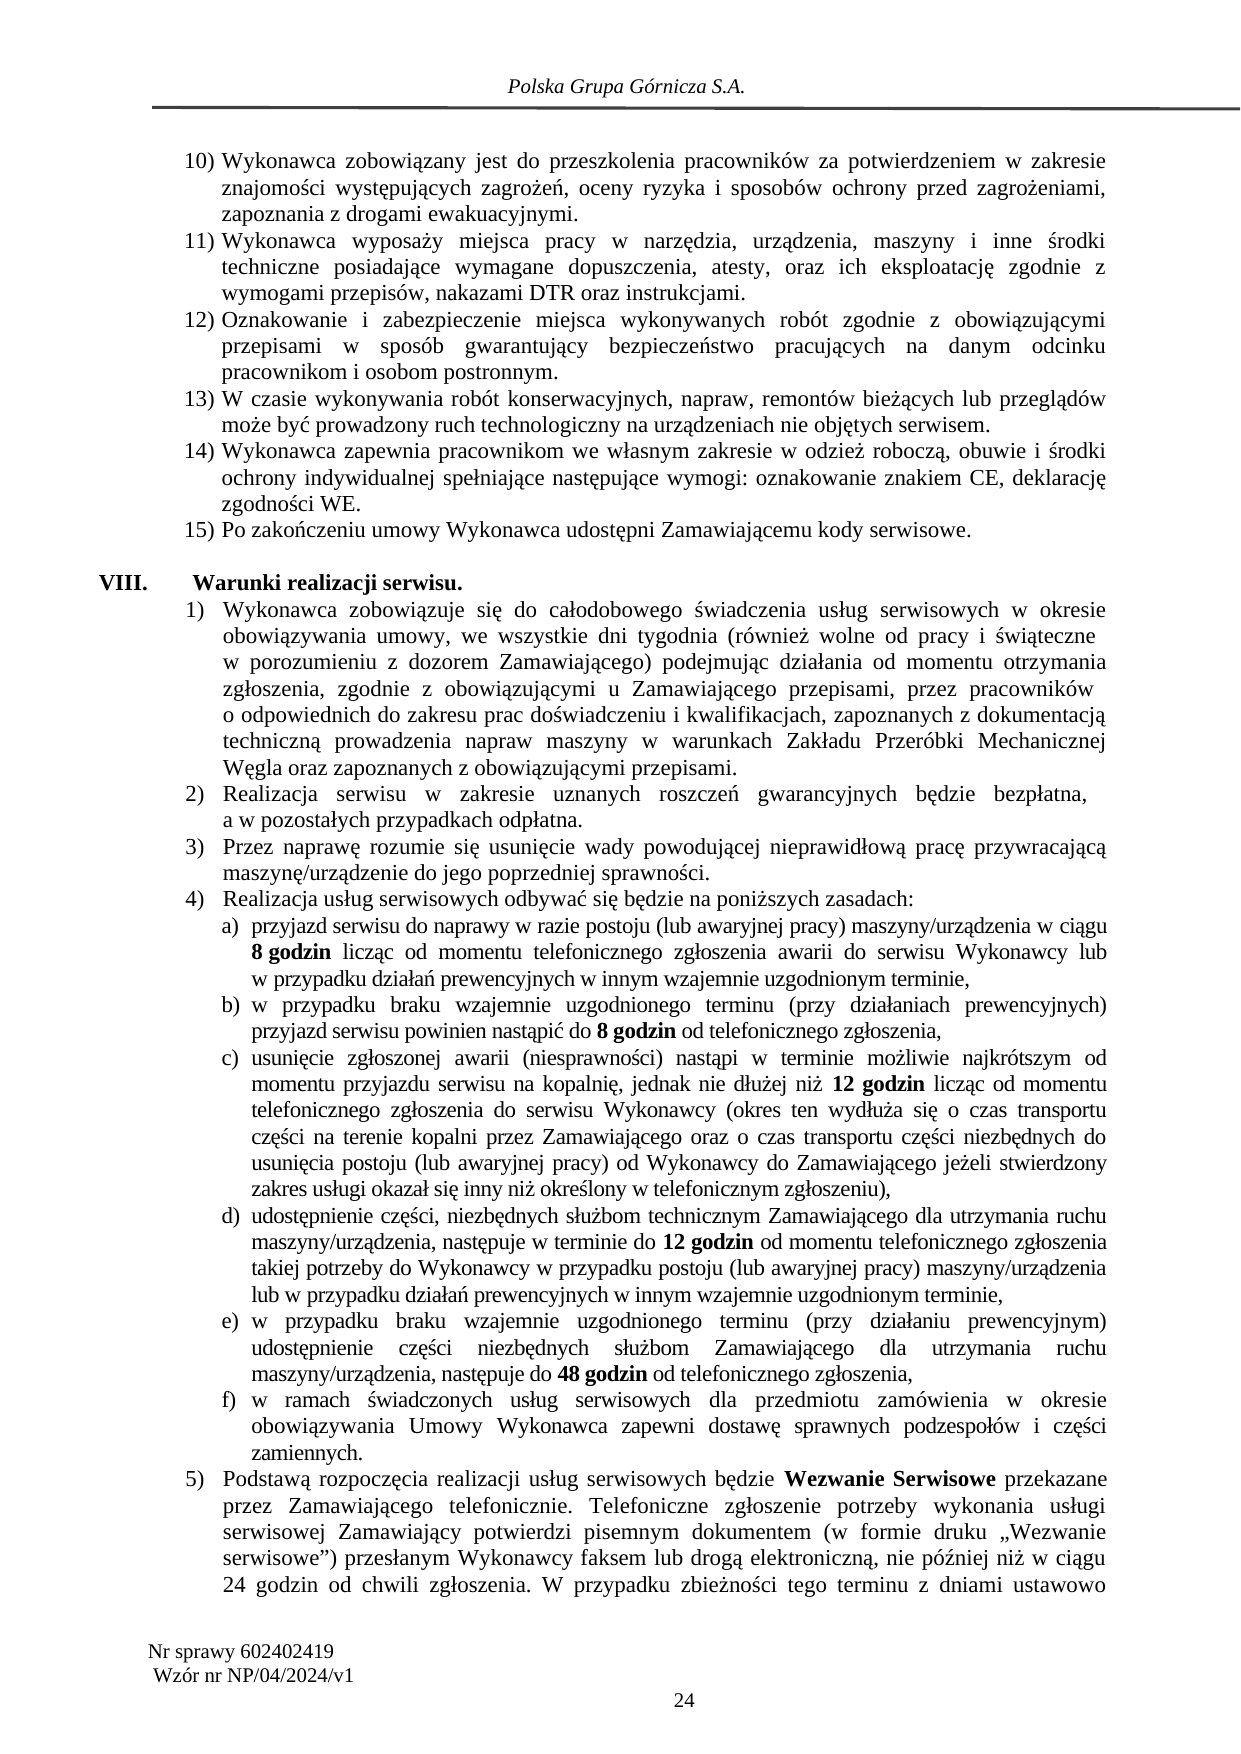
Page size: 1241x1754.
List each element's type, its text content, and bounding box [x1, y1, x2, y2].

list udostępnienie części, niezbędnych służbom technicznym Zamawiającego dla utrzymania ruchu maszyny/urządzenia, następuje w terminie do 12 godzin od momentu telefonicznego zgłoszenia takiej potrzeby do Wykonawcy w przypadku postoju (lub awaryjnej pracy) maszyny/urządzenia lub w przypadku działań prewencyjnych w innym wzajemnie uzgodnionym terminie, [221, 1202, 1107, 1307]
list Wykonawca wyposaży miejsca pracy w narzędzia, urządzenia, maszyny i inne środki techniczne posiadające wymagane dopuszczenia, atesty, oraz ich eksploatację zgodnie z wymogami przepisów, nakazami DTR oraz instrukcjami. [184, 227, 1107, 306]
list w ramach świadczonych usług serwisowych dla przedmiotu zamówienia w okresie obowiązywania Umowy Wykonawca zapewni dostawę sprawnych podzespołów i części zamiennych. [221, 1386, 1107, 1465]
list Realizacja serwisu w zakresie uznanych roszczeń gwarancyjnych będzie bezpłatna, a w pozostałych przypadkach odpłatna. [185, 780, 1107, 833]
list Wykonawca zobowiązany jest do przeszkolenia pracowników za potwierdzeniem w zakresie znajomości występujących zagrożeń, oceny ryzyka i sposobów ochrony przed zagrożeniami, zapoznania z drogami ewakuacyjnymi. [184, 148, 1107, 227]
list Wykonawca zobowiązuje się do całodobowego świadczenia usług serwisowych w okresie obowiązywania umowy, we wszystkie dni tygodnia (również wolne od pracy i świąteczne w porozumieniu z dozorem Zamawiającego) podejmując działania od momentu otrzymania zgłoszenia, zgodnie z obowiązującymi u Zamawiającego przepisami, przez pracowników o odpowiednich do zakresu prac doświadczeniu i kwalifikacjach, zapoznanych z dokumentacją techniczną prowadzenia napraw maszyny w warunkach Zakładu Przeróbki Mechanicznej Węgla oraz zapoznanych z obowiązującymi przepisami. [185, 596, 1107, 780]
list w przypadku braku wzajemnie uzgodnionego terminu (przy działaniu prewencyjnym) udostępnienie części niezbędnych służbom Zamawiającego dla utrzymania ruchu maszyny/urządzenia, następuje do 48 godzin od telefonicznego zgłoszenia, [221, 1307, 1107, 1386]
list Oznakowanie i zabezpieczenie miejsca wykonywanych robót zgodnie z obowiązującymi przepisami w sposób gwarantujący bezpieczeństwo pracujących na danym odcinku pracownikom i osobom postronnym. [184, 306, 1107, 385]
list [185, 1465, 1107, 1597]
list przyjazd serwisu do naprawy w razie postoju (lub awaryjnej pracy) maszyny/urządzenia w ciągu 8 godzin licząc od momentu telefonicznego zgłoszenia awarii do serwisu Wykonawcy lub w przypadku działań prewencyjnych w innym wzajemnie uzgodnionym terminie, [221, 912, 1107, 991]
list W czasie wykonywania robót konserwacyjnych, napraw, remontów bieżących lub przeglądów może być prowadzony ruch technologiczny na urządzeniach nie objętych serwisem. [184, 385, 1107, 437]
list Realizacja usług serwisowych odbywać się będzie na poniższych zasadach: [185, 886, 1107, 912]
list Przez naprawę rozumie się usunięcie wady powodującej nieprawidłową pracę przywracającą maszynę/urządzenie do jego poprzedniej sprawności. [185, 833, 1107, 886]
list Wykonawca zapewnia pracownikom we własnym zakresie w odzież roboczą, obuwie i środki ochrony indywidualnej spełniające następujące wymogi: oznakowanie znakiem CE, deklarację zgodności WE. [184, 437, 1107, 517]
list Warunki realizacji serwisu. [148, 569, 1107, 596]
list w przypadku braku wzajemnie uzgodnionego terminu (przy działaniach prewencyjnych) przyjazd serwisu powinien nastąpić do 8 godzin od telefonicznego zgłoszenia, [221, 991, 1107, 1044]
list Po zakończeniu umowy Wykonawca udostępni Zamawiającemu kody serwisowe. [184, 517, 1107, 543]
list usunięcie zgłoszonej awarii (niesprawności) nastąpi w terminie możliwie najkrótszym od momentu przyjazdu serwisu na kopalnię, jednak nie dłużej niż 12 godzin licząc od momentu telefonicznego zgłoszenia do serwisu Wykonawcy (okres ten wydłuża się o czas transportu części na terenie kopalni przez Zamawiającego oraz o czas transportu części niezbędnych do usunięcia postoju (lub awaryjnej pracy) od Wykonawcy do Zamawiającego jeżeli stwierdzony zakres usługi okazał się inny niż określony w telefonicznym zgłoszeniu), [221, 1044, 1107, 1202]
